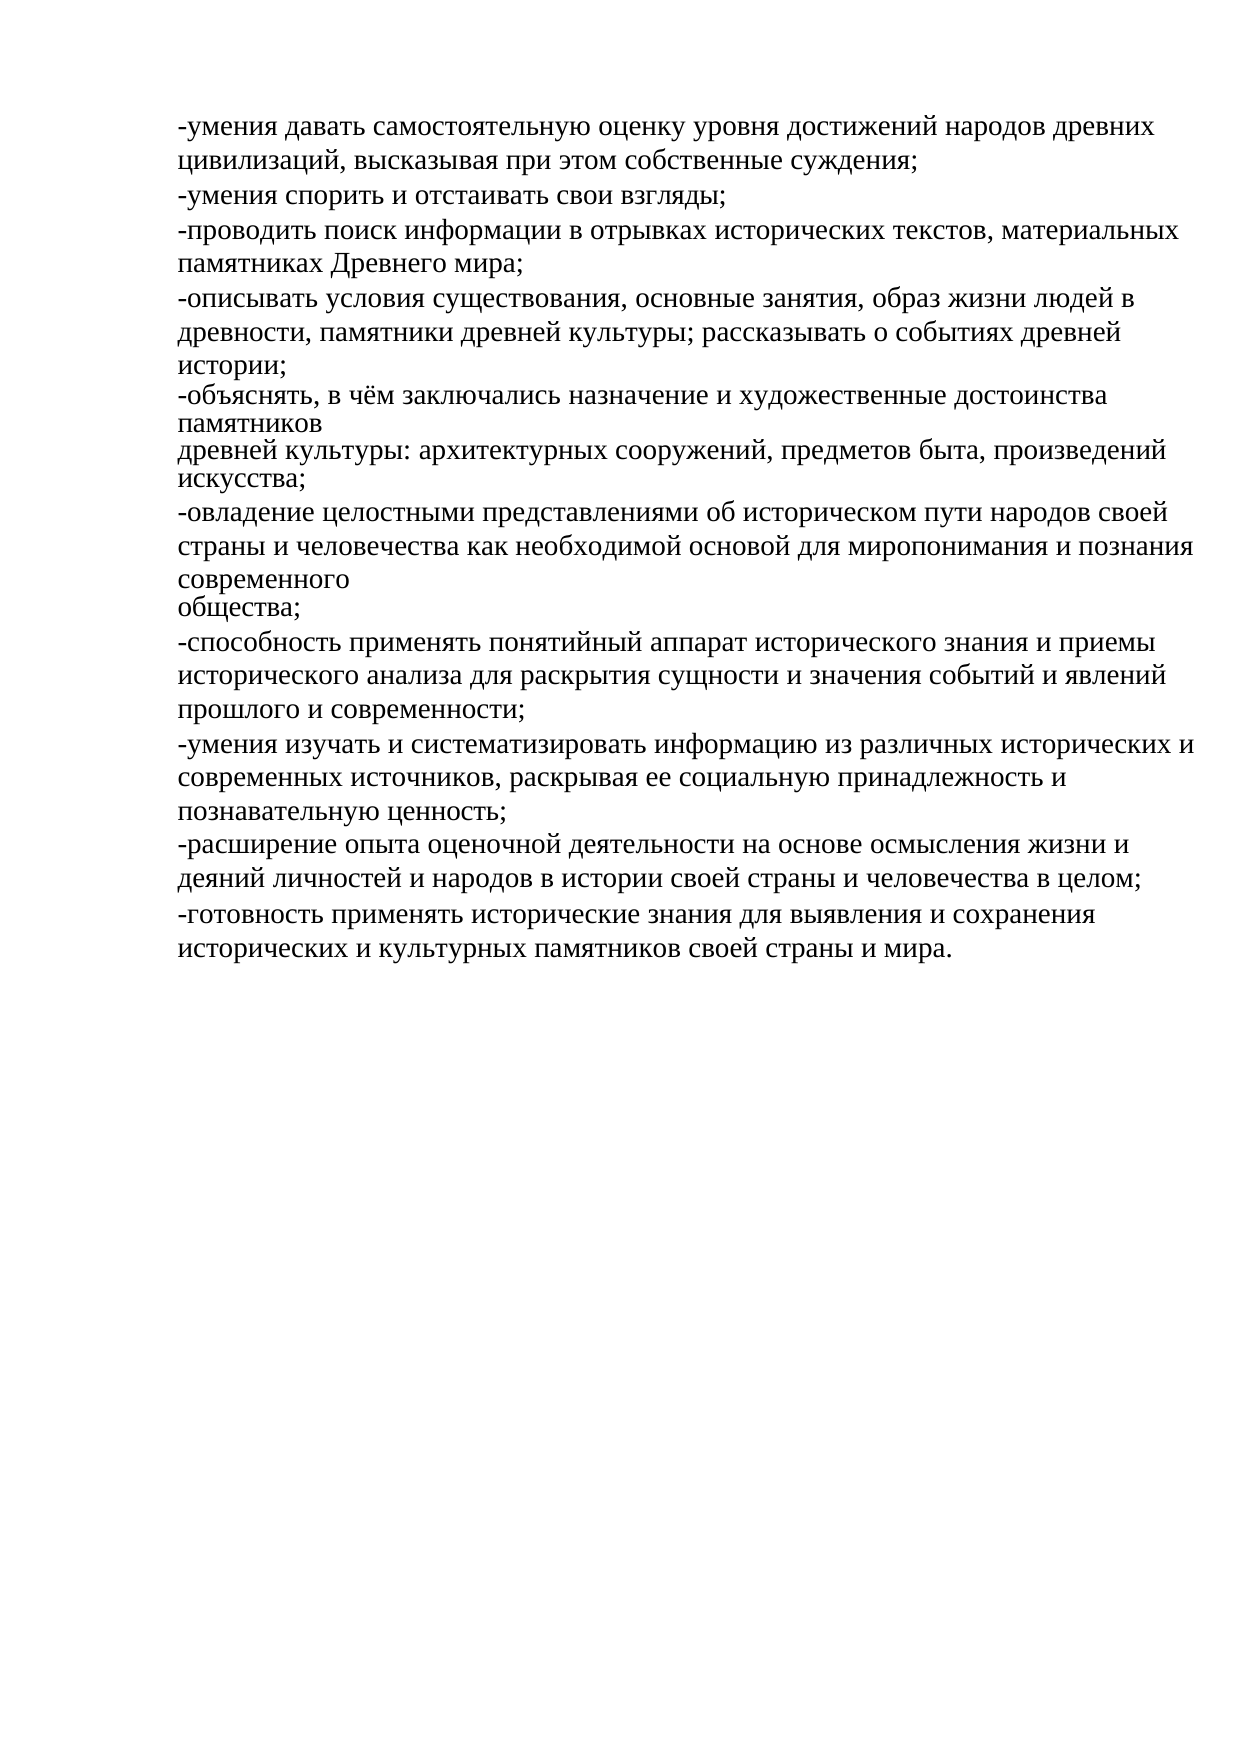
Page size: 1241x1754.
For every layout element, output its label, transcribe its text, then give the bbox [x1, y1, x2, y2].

text -умения спорить и отстаивать свои взгляды; [177, 177, 1201, 210]
text современных источников, раскрывая ее социальную принадлежность и познавательную ценность; [177, 759, 1148, 827]
text -проводить поиск информации в отрывках исторических текстов, материальных памятниках Древнего мира; [177, 212, 1201, 279]
text -способность применять понятийный аппарат исторического знания и приемы исторического анализа для раскрытия сущности и значения событий и явлений прошлого и современности; [177, 624, 1201, 724]
text -расширение опыта оценочной деятельности на основе осмысления жизни и деяний личностей и народов в истории своей страны и человечества в целом; [177, 827, 1148, 894]
text -объяснять, в чём заключались назначение и художественные достоинства памятников [177, 383, 1201, 438]
text древней культуры: архитектурных сооружений, предметов быта, произведений искусства; [177, 438, 1201, 493]
text -описывать условия существования, основные занятия, образ жизни людей в древности, памятники древней культуры; рассказывать о событиях древней истории; [177, 280, 1148, 381]
text -готовность применять исторические знания для выявления и сохранения исторических и культурных памятников своей страны и мира. [177, 896, 1201, 963]
text -овладение целостными представлениями об историческом пути народов своей страны и человечества как необходимой основой для миропонимания и познания современного [177, 494, 1201, 595]
text -умения давать самостоятельную оценку уровня достижений народов древних цивилизаций, высказывая при этом собственные суждения; [177, 108, 1201, 175]
text -умения изучать и систематизировать информацию из различных исторических и [177, 726, 1201, 759]
text общества; [177, 595, 1201, 622]
